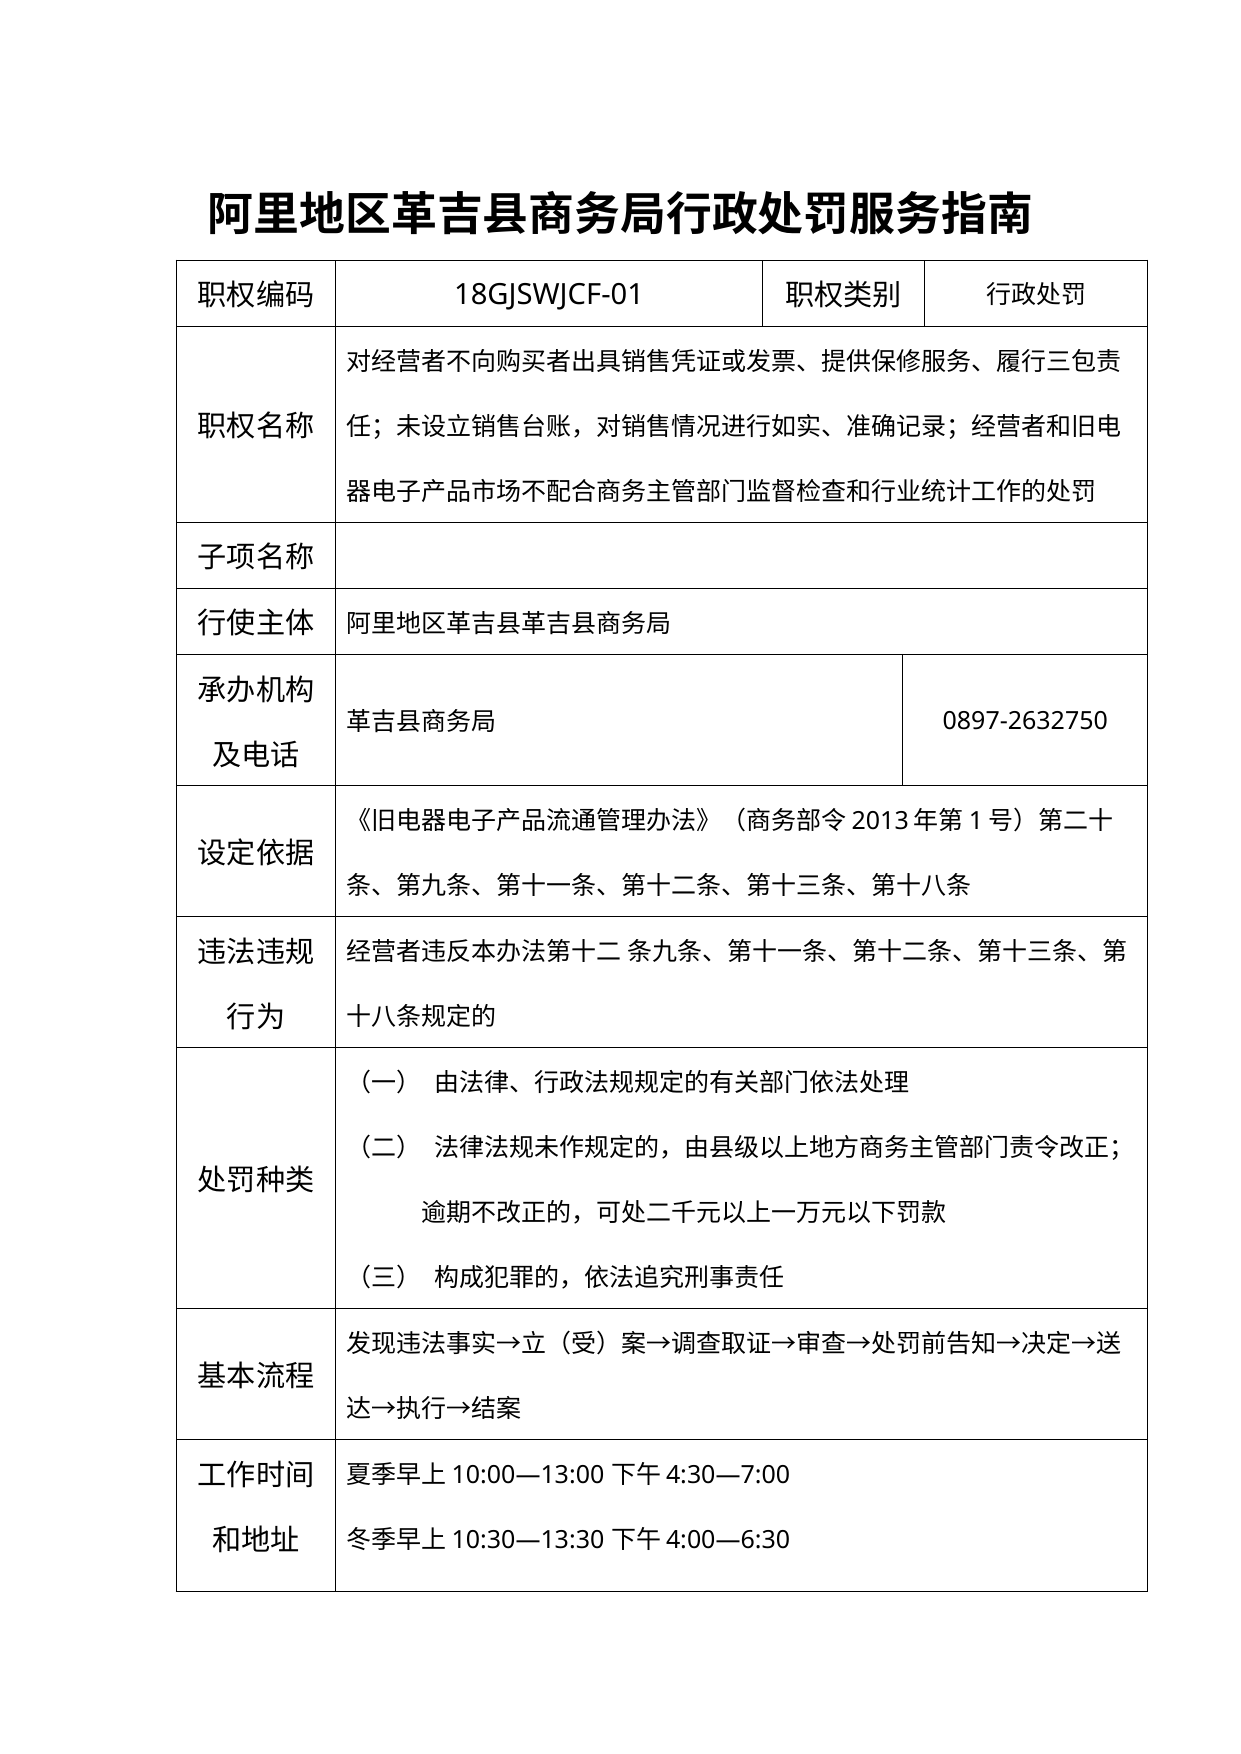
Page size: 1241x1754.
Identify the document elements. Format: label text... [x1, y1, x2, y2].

table_cell 革吉县商务局 [336, 655, 902, 785]
table_cell [336, 523, 1147, 588]
table_cell 阿里地区革吉县革吉县商务局 [336, 589, 1147, 654]
table_cell 设定依据 [177, 786, 335, 916]
table_cell 工作时间 和地址 [177, 1440, 335, 1591]
table_cell 经营者违反本办法第十二 条九条、第十一条、第十二条、第十三条、第十八条规定的 [336, 917, 1147, 1047]
table_cell 处罚种类 [177, 1048, 335, 1308]
table_header 职权类别 [763, 261, 924, 326]
table_cell 违法违规行为 [177, 917, 335, 1047]
table_header 行政处罚 [925, 261, 1147, 326]
table_cell 《旧电器电子产品流通管理办法》（商务部令2013年第1号）第二十条、第九条、第十一条、第十二条、第十三条、第十八条 [336, 786, 1147, 916]
table_cell 承办机构及电话 [177, 655, 335, 785]
table_cell 子项名称 [177, 523, 335, 588]
table_cell 对经营者不向购买者出具销售凭证或发票、提供保修服务、履行三包责任；未设立销售台账，对销售情况进行如实、准确记录；经营者和旧电器电子产品市场不配合商务主管部门监督检查和行业统计工作的处罚 [336, 327, 1147, 522]
table_cell 职权名称 [177, 327, 335, 522]
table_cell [336, 1440, 1147, 1591]
table_header 18GJSWJCF-01 [336, 261, 762, 326]
table_header 职权编码 [177, 261, 335, 326]
table_cell 行使主体 [177, 589, 335, 654]
text 阿里地区革吉县商务局行政处罚服务指南 [187, 162, 1053, 259]
table_cell 由法律、行政法规规定的有关部门依法处理 法律法规未作规定的，由县级以上地方商务主管部门责令改正；逾期不改正的，可处二千元以上一万元以下罚款 构成犯罪的，依法追究刑事责任 [336, 1048, 1147, 1308]
table_cell 基本流程 [177, 1309, 335, 1439]
table_cell 0897-2632750 [903, 655, 1147, 785]
table_cell 发现违法事实→立（受）案→调查取证→审查→处罚前告知→决定→送达→执行→结案 [336, 1309, 1147, 1439]
